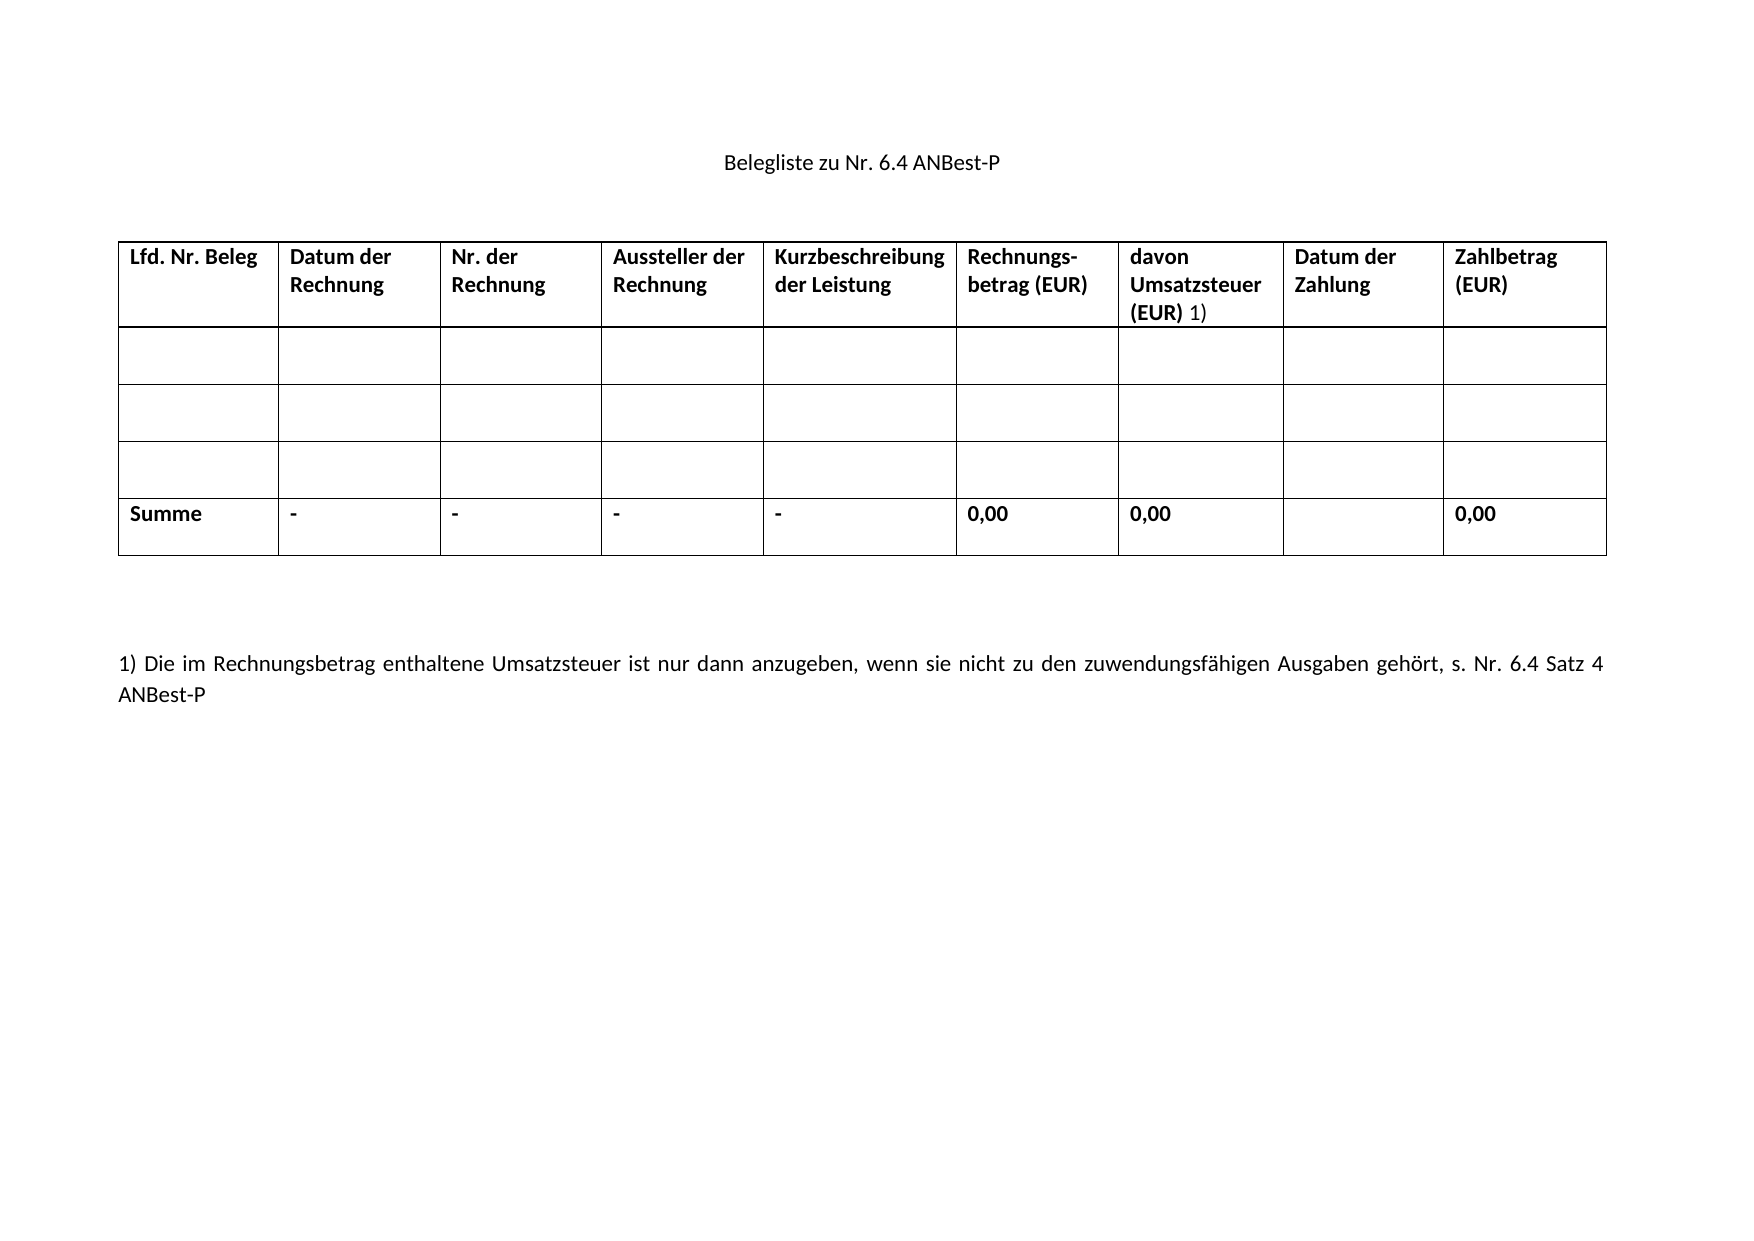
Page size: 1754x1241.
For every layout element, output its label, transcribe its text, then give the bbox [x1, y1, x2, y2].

text 1) Die im Rechnungsbetrag enthaltene Umsatzsteuer ist nur dann anzugeben, wenn sie nicht zu den zuwendungsfähigen Ausgaben gehört, s. Nr. 6.4 Satz 4 ANBest-P [118, 649, 1606, 708]
table_cell [1119, 385, 1283, 441]
table_cell [119, 385, 278, 441]
table_cell [1284, 499, 1443, 555]
table_cell [441, 328, 601, 383]
table_header Datum der Zahlung [1284, 243, 1443, 326]
table_cell - [279, 499, 440, 555]
table_cell [764, 442, 956, 498]
table_cell 0,00 [1119, 499, 1283, 555]
table_cell [119, 328, 278, 383]
table_cell [279, 328, 440, 383]
table_cell [1284, 442, 1443, 498]
table_header Datum der Rechnung [279, 243, 440, 326]
table_header davon Umsatzsteuer (EUR) 1) [1119, 243, 1283, 326]
table_cell [1284, 328, 1443, 383]
table_header Rechnungs- betrag (EUR) [957, 243, 1118, 326]
table_cell - [764, 499, 956, 555]
table_cell [1119, 328, 1283, 383]
table_cell 0,00 [1444, 499, 1606, 555]
table_cell [764, 385, 956, 441]
table_cell [1119, 442, 1283, 498]
table_cell [957, 442, 1118, 498]
text Belegliste zu Nr. 6.4 ANBest-P [118, 148, 1606, 176]
table_header Aussteller der Rechnung [602, 243, 763, 326]
table_cell [441, 442, 601, 498]
table_cell [1444, 385, 1606, 441]
table_cell [279, 385, 440, 441]
table_cell [279, 442, 440, 498]
table_cell [1444, 442, 1606, 498]
table_cell Summe [119, 499, 278, 555]
table_cell - [441, 499, 601, 555]
table_header Kurzbeschreibung der Leistung [764, 243, 956, 326]
table_cell [1444, 328, 1606, 383]
table_cell [602, 385, 763, 441]
table_cell [441, 385, 601, 441]
table_cell - [602, 499, 763, 555]
table_cell 0,00 [957, 499, 1118, 555]
table_cell [957, 385, 1118, 441]
table_cell [602, 328, 763, 383]
table_cell [764, 328, 956, 383]
table_header Nr. der Rechnung [441, 243, 601, 326]
table_header Lfd. Nr. Beleg [119, 243, 278, 326]
table_cell [1284, 385, 1443, 441]
table_cell [602, 442, 763, 498]
table_header Zahlbetrag (EUR) [1444, 243, 1606, 326]
table_cell [119, 442, 278, 498]
table_cell [957, 328, 1118, 383]
